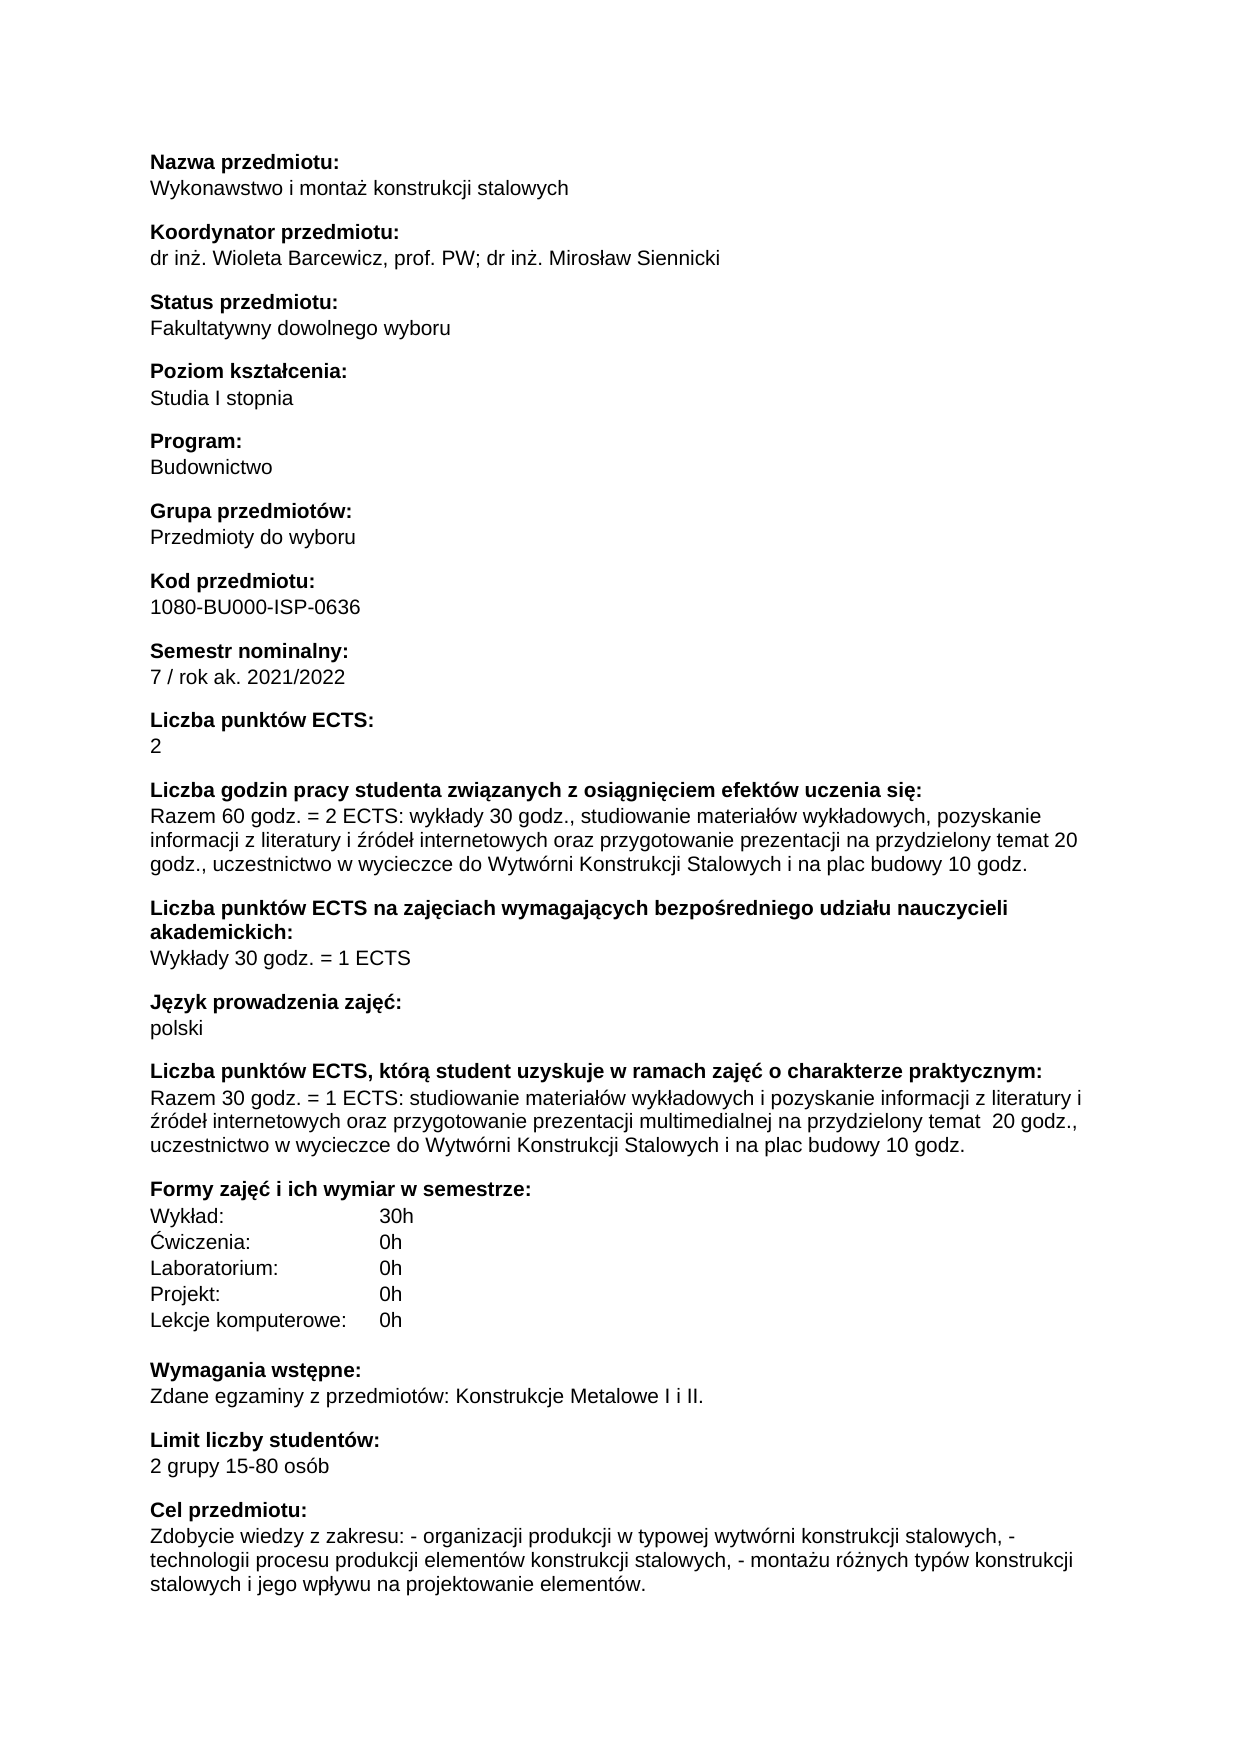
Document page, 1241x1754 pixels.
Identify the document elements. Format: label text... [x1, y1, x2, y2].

text Fakultatywny dowolnego wyboru [150, 316, 1090, 339]
text Poziom kształcenia: [150, 359, 1090, 383]
table_header 30h [369, 1204, 597, 1228]
text Zdane egzaminy z przedmiotów: Konstrukcje Metalowe I i II. [150, 1384, 1090, 1408]
text 2 [150, 734, 1090, 758]
table_header Wykład: [140, 1204, 367, 1228]
text Budownictwo [150, 455, 1090, 479]
text polski [150, 1016, 1090, 1039]
text Status przedmiotu: [150, 289, 1090, 313]
text Koordynator przedmiotu: [150, 220, 1090, 244]
text Liczba punktów ECTS na zajęciach wymagających bezpośredniego udziału nauczycieli akademickich: [150, 896, 1090, 944]
text Przedmioty do wyboru [150, 525, 1090, 549]
text Liczba godzin pracy studenta związanych z osiągnięciem efektów uczenia się: [150, 778, 1090, 802]
text Cel przedmiotu: [150, 1497, 1090, 1521]
text Limit liczby studentów: [150, 1428, 1090, 1452]
table_cell Lekcje komputerowe: [140, 1308, 367, 1332]
table_cell 0h [369, 1306, 597, 1332]
text Semestr nominalny: [150, 638, 1090, 662]
text Grupa przedmiotów: [150, 499, 1090, 523]
text Razem 30 godz. = 1 ECTS: studiowanie materiałów wykładowych i pozyskanie informacji z literatury i źródeł internetowych oraz przygotowanie prezentacji multimedialnej na przydzielony temat 20 godz., uczestnictwo w wycieczce do Wytwórni Konstrukcji Stalowych i na plac budowy 10 godz. [150, 1085, 1090, 1157]
text Nazwa przedmiotu: [150, 150, 1090, 174]
text Kod przedmiotu: [150, 569, 1090, 593]
table_cell Ćwiczenia: [140, 1230, 367, 1254]
table_cell Projekt: [140, 1282, 367, 1306]
text Wymagania wstępne: [150, 1358, 1090, 1382]
text 7 / rok ak. 2021/2022 [150, 664, 1090, 688]
table_cell 0h [369, 1254, 597, 1280]
text dr inż. Wioleta Barcewicz, prof. PW; dr inż. Mirosław Siennicki [150, 246, 1090, 270]
text Język prowadzenia zajęć: [150, 989, 1090, 1013]
text Zdobycie wiedzy z zakresu: - organizacji produkcji w typowej wytwórni konstrukcji stalowych, - technologii procesu produkcji elementów konstrukcji stalowych, - montażu różnych typów konstrukcji stalowych i jego wpływu na projektowanie elementów. [150, 1523, 1090, 1595]
table_cell 0h [369, 1280, 597, 1306]
text Program: [150, 429, 1090, 453]
text 2 grupy 15-80 osób [150, 1454, 1090, 1478]
text Studia I stopnia [150, 385, 1090, 409]
text Liczba punktów ECTS, którą student uzyskuje w ramach zajęć o charakterze praktycznym: [150, 1059, 1090, 1083]
text Formy zajęć i ich wymiar w semestrze: [150, 1177, 1090, 1201]
text Wykonawstwo i montaż konstrukcji stalowych [150, 176, 1090, 200]
text Wykłady 30 godz. = 1 ECTS [150, 946, 1090, 970]
text Razem 60 godz. = 2 ECTS: wykłady 30 godz., studiowanie materiałów wykładowych, pozyskanie informacji z literatury i źródeł internetowych oraz przygotowanie prezentacji na przydzielony temat 20 godz., uczestnictwo w wycieczce do Wytwórni Konstrukcji Stalowych i na plac budowy 10 godz. [150, 804, 1090, 876]
text Liczba punktów ECTS: [150, 708, 1090, 732]
table_cell 0h [369, 1228, 597, 1254]
text 1080-BU000-ISP-0636 [150, 595, 1090, 619]
table_cell Laboratorium: [140, 1256, 367, 1280]
